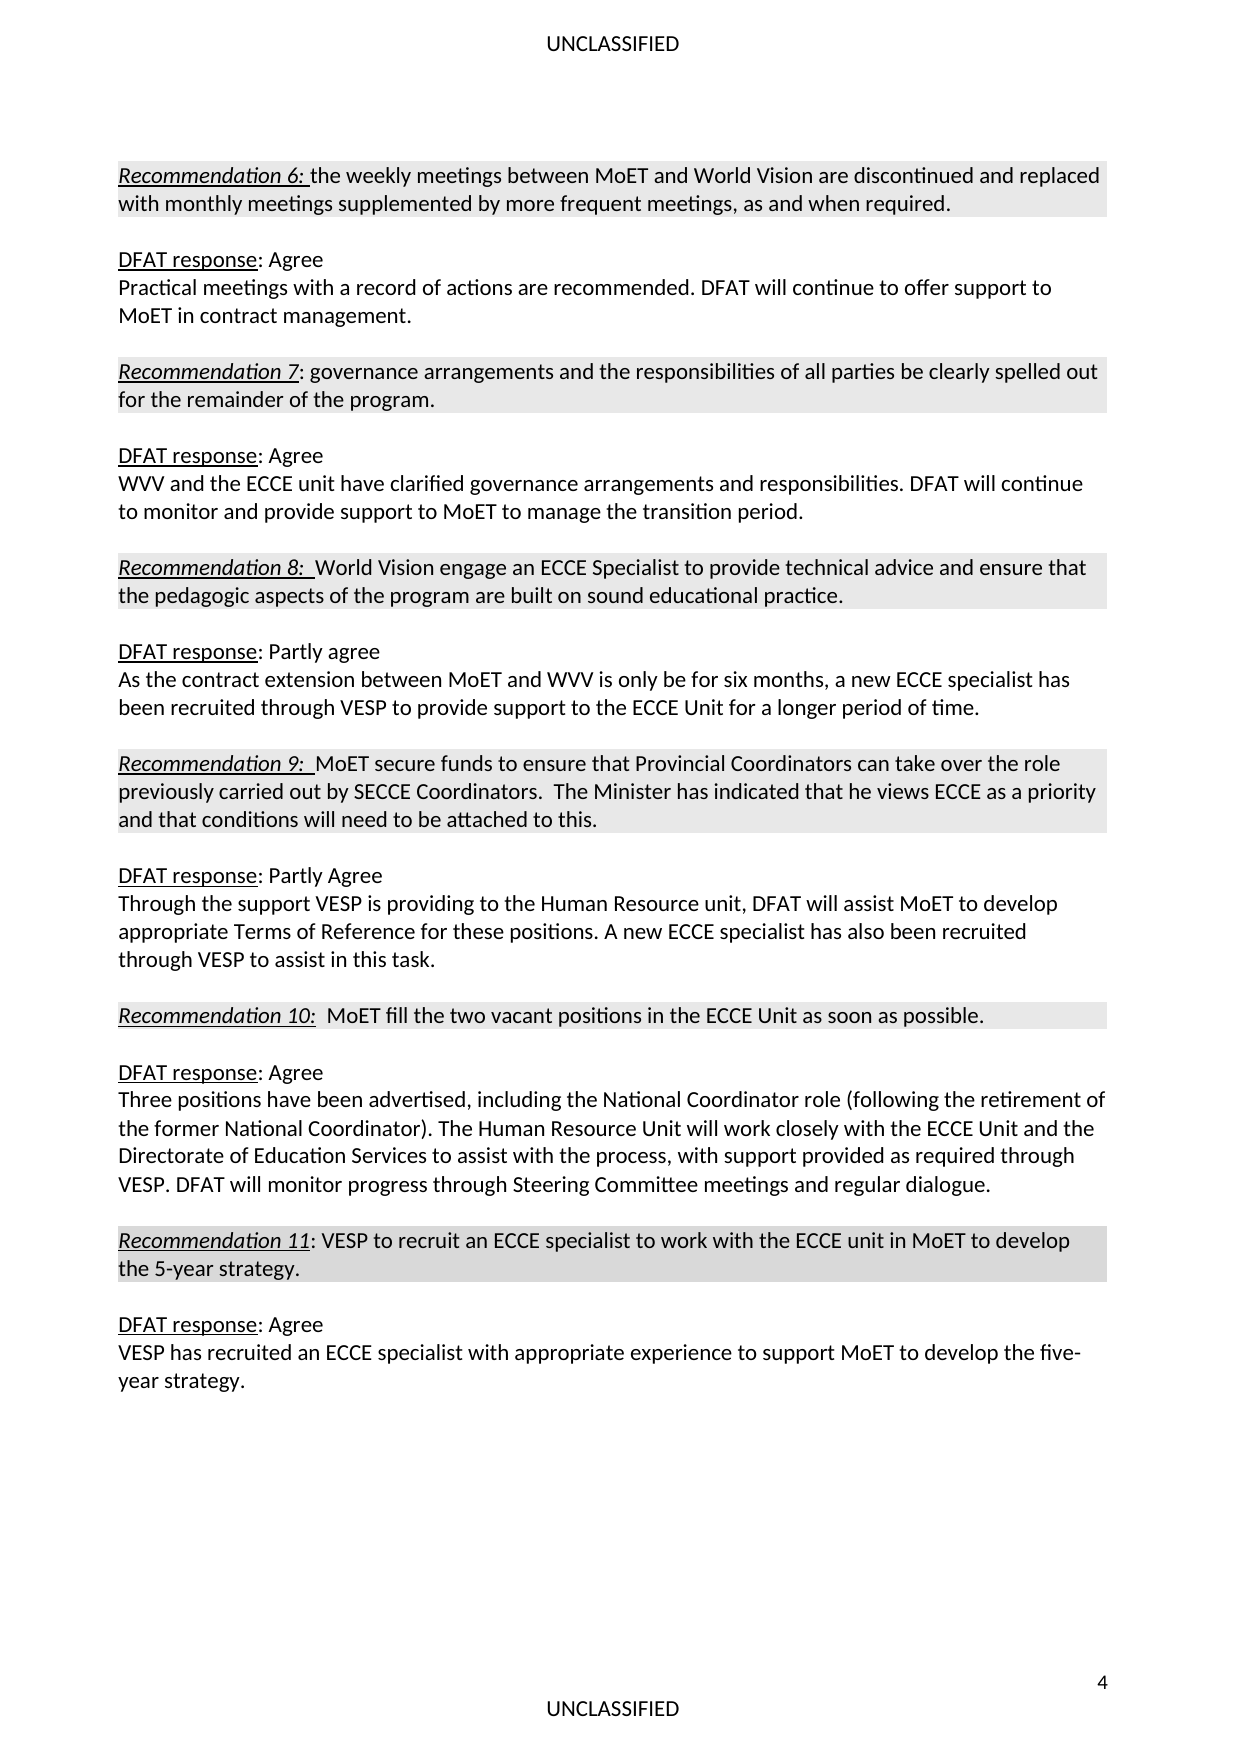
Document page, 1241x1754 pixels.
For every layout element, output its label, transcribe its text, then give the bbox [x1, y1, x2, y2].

text Recommendation 8: World Vision engage an ECCE Specialist to provide technical advice and ensure that the pedagogic aspects of the program are built on sound educational practice. [118, 553, 1107, 609]
text DFAT response: Partly agree [118, 637, 1107, 665]
text Three positions have been advertised, including the National Coordinator role (following the retirement of the former National Coordinator). The Human Resource Unit will work closely with the ECCE Unit and the Directorate of Education Services to assist with the process, with support provided as required through VESP. DFAT will monitor progress through Steering Committee meetings and regular dialogue. [118, 1086, 1107, 1198]
list DFAT response: Agree [118, 441, 1107, 469]
text Through the support VESP is providing to the Human Resource unit, DFAT will assist MoET to develop appropriate Terms of Reference for these positions. A new ECCE specialist has also been recruited through VESP to assist in this task. [118, 889, 1107, 973]
text DFAT response: Partly Agree [118, 861, 1107, 889]
text Recommendation 7: governance arrangements and the responsibilities of all parties be clearly spelled out for the remainder of the program. [118, 357, 1107, 413]
text Recommendation 6: the weekly meetings between MoET and World Vision are discontinued and replaced with monthly meetings supplemented by more frequent meetings, as and when required. [118, 161, 1107, 217]
text As the contract extension between MoET and WVV is only be for six months, a new ECCE specialist has been recruited through VESP to provide support to the ECCE Unit for a longer period of time. [118, 665, 1107, 721]
text Recommendation 10: MoET fill the two vacant positions in the ECCE Unit as soon as possible. [118, 1002, 1107, 1029]
list Practical meetings with a record of actions are recommended. DFAT will continue to offer support to MoET in contract management. [118, 273, 1107, 329]
list WVV and the ECCE unit have clarified governance arrangements and responsibilities. DFAT will continue to monitor and provide support to MoET to manage the transition period. [118, 469, 1107, 525]
list DFAT response: Agree [118, 245, 1107, 273]
text Recommendation 9: MoET secure funds to ensure that Provincial Coordinators can take over the role previously carried out by SECCE Coordinators. The Minister has indicated that he views ECCE as a priority and that conditions will need to be attached to this. [118, 749, 1107, 833]
text DFAT response: Agree [118, 1058, 1107, 1086]
text Recommendation 11: VESP to recruit an ECCE specialist to work with the ECCE unit in MoET to develop the 5-year strategy. [118, 1226, 1107, 1282]
text VESP has recruited an ECCE specialist with appropriate experience to support MoET to develop the five-year strategy. [118, 1338, 1107, 1394]
text DFAT response: Agree [118, 1310, 1107, 1338]
